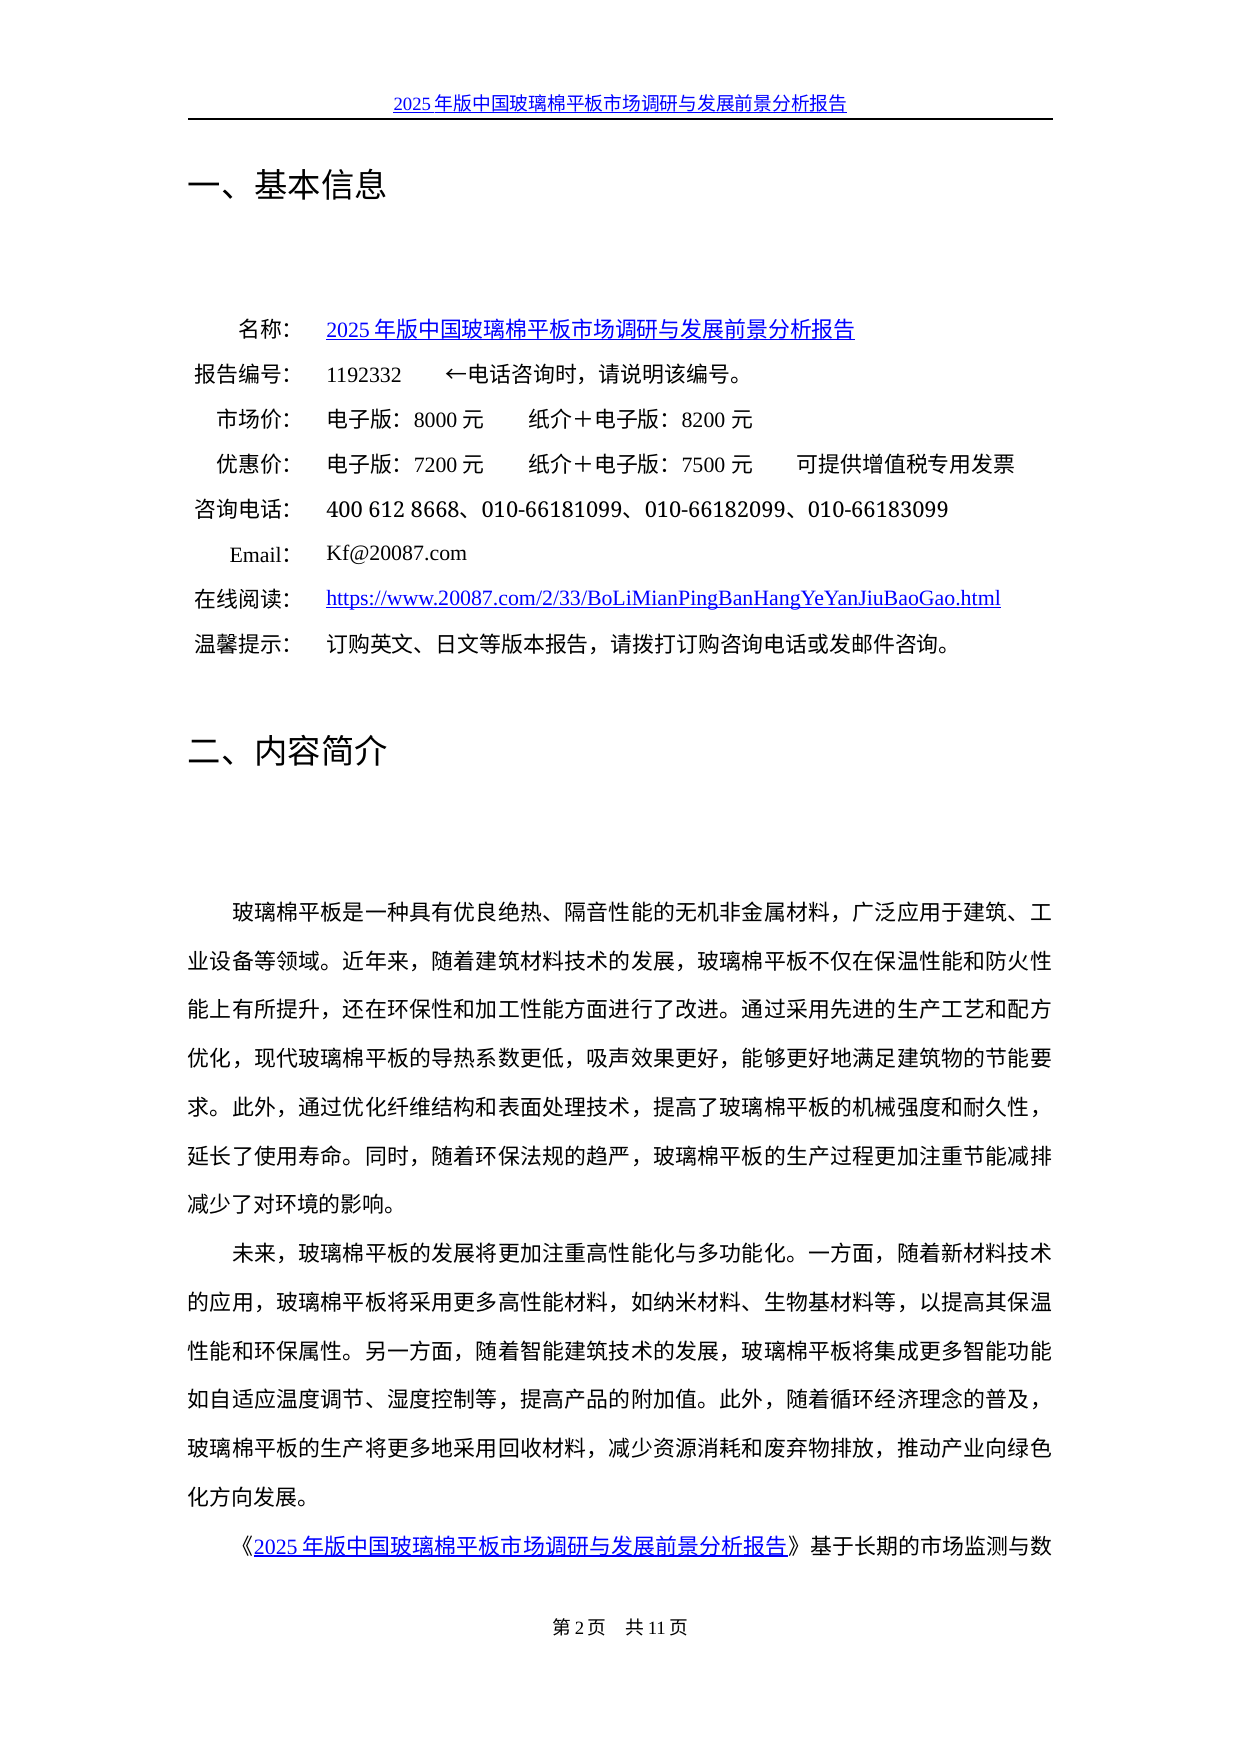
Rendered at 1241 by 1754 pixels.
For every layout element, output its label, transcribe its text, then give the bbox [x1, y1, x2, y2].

table_cell 订购英文、日文等版本报告，请拨打订购咨询电话或发邮件咨询。 [315, 627, 1073, 672]
table_cell Email： [167, 537, 315, 582]
table_cell 温馨提示： [167, 627, 315, 672]
table_cell 1192332 ←电话咨询时，请说明该编号。 [315, 357, 1073, 402]
table_header 2025年版中国玻璃棉平板市场调研与发展前景分析报告 [315, 312, 1073, 357]
table_cell 电子版：8000 元 纸介＋电子版：8200 元 [315, 402, 1073, 447]
table_cell 咨询电话： [167, 492, 315, 537]
table_cell [315, 582, 1073, 627]
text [187, 894, 1053, 1561]
table_cell 优惠价： [167, 447, 315, 492]
table_cell 电子版：7200 元 纸介＋电子版：7500 元 可提供增值税专用发票 [315, 447, 1073, 492]
title 一、基本信息 [187, 150, 1053, 215]
table_cell 报告编号： [167, 357, 315, 402]
table_cell Kf@20087.com [315, 537, 1073, 582]
title 二、内容简介 [187, 717, 1053, 782]
table_cell 在线阅读： [167, 582, 315, 627]
table_header 名称： [167, 312, 315, 357]
table_cell 400 612 8668、010-66181099、010-66182099、010-66183099 [315, 492, 1073, 537]
table_cell 市场价： [167, 402, 315, 447]
